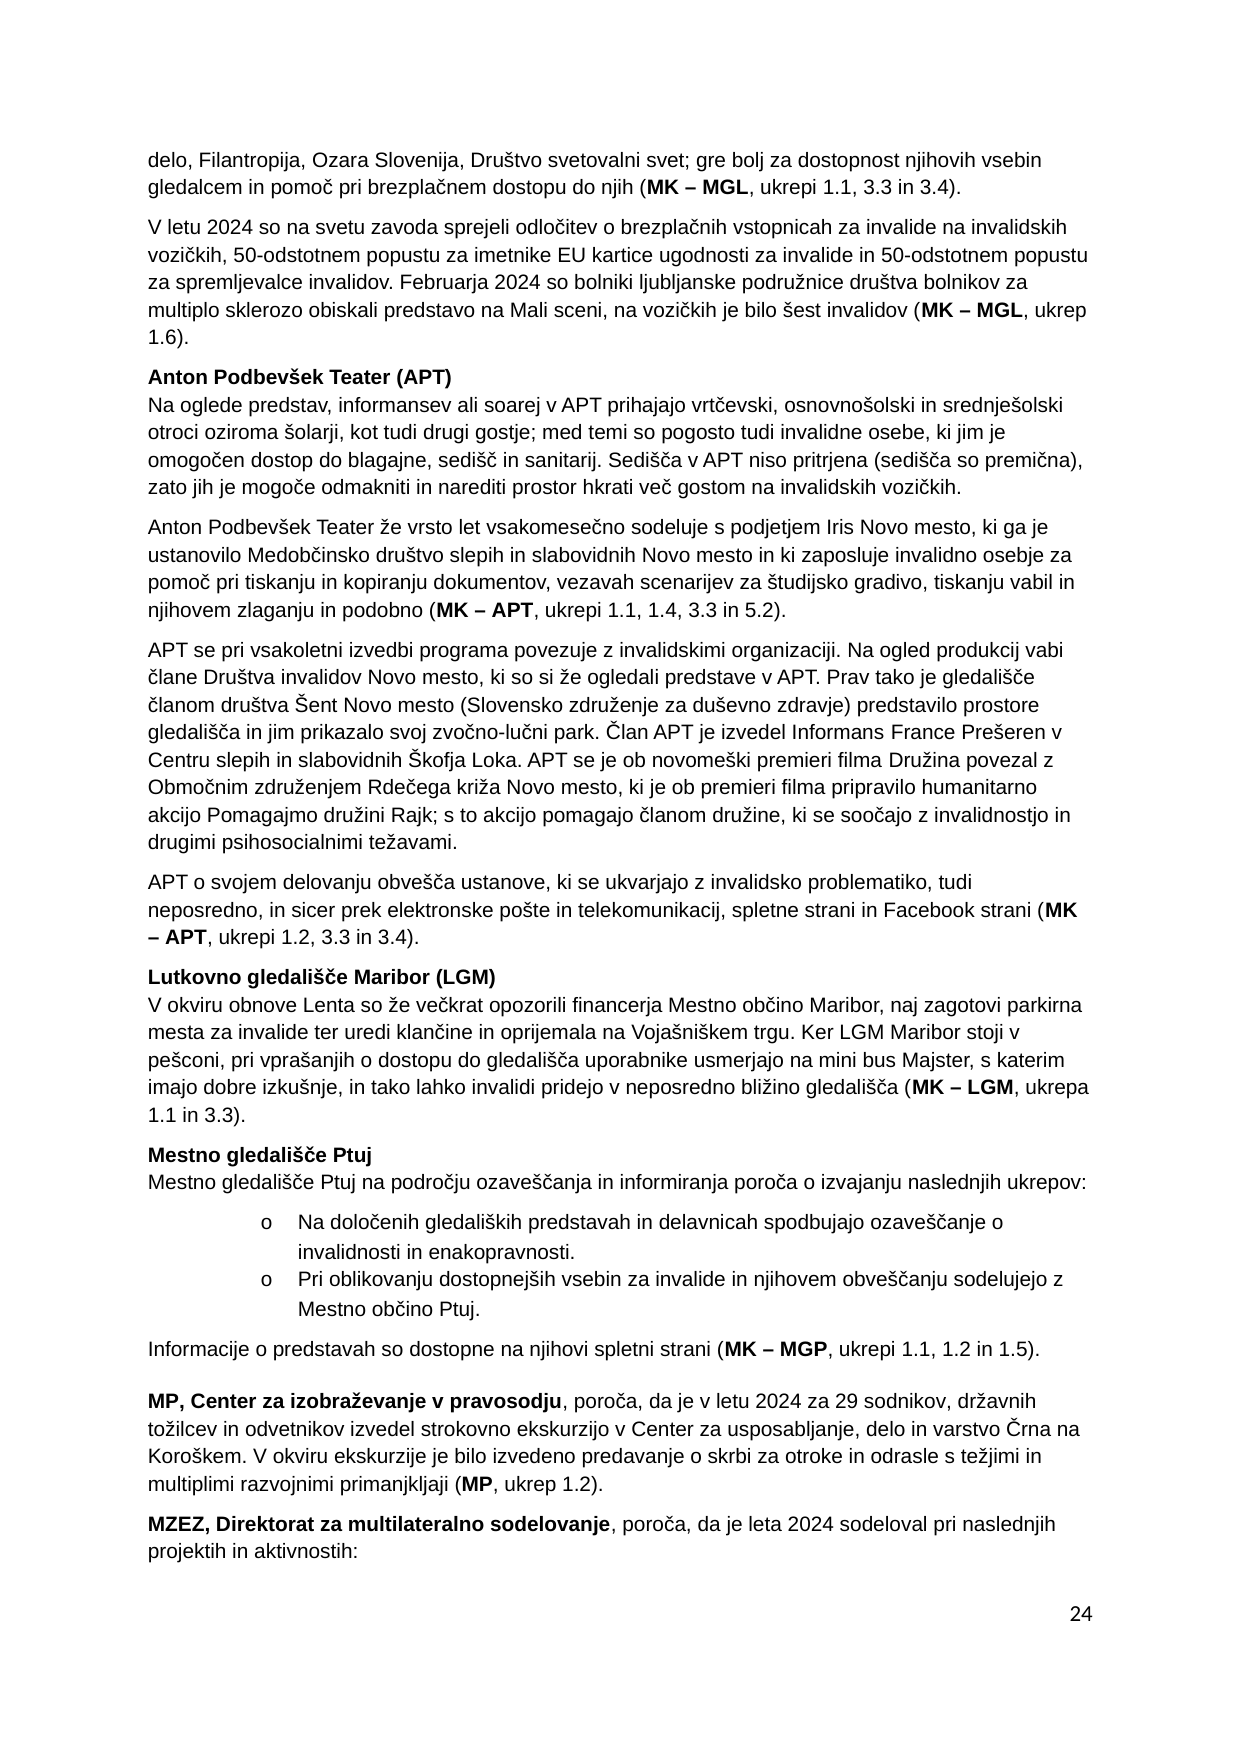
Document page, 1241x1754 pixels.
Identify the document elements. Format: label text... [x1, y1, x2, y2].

text MZEZ, Direktorat za multilateralno sodelovanje, poroča, da je leta 2024 sodeloval pri naslednjih projektih in aktivnostih: [148, 1511, 1092, 1563]
list Na določenih gledaliških predstavah in delavnicah spodbujajo ozaveščanje o invalidnosti in enakopravnosti. [260, 1210, 1092, 1263]
text V okviru obnove Lenta so že večkrat opozorili financerja Mestno občino Maribor, naj zagotovi parkirna mesta za invalide ter uredi klančine in oprijemala na Vojašniškem trgu. Ker LGM Maribor stoji v pešconi, pri vprašanjih o dostopu do gledališča uporabnike usmerjajo na mini bus Majster, s katerim imajo dobre izkušnje, in tako lahko invalidi pridejo v neposredno bližino gledališča (MK – LGM, ukrepa 1.1 in 3.3). [148, 993, 1092, 1127]
text Mestno gledališče Ptuj na področju ozaveščanja in informiranja poroča o izvajanju naslednjih ukrepov: [148, 1170, 1092, 1194]
text Anton Podbevšek Teater (APT) [148, 365, 1092, 389]
list Pri oblikovanju dostopnejših vsebin za invalide in njihovem obveščanju sodelujejo z Mestno občino Ptuj. [260, 1267, 1092, 1320]
list Informacije o predstavah so dostopne na njihovi spletni strani (MK – MGP, ukrepi 1.1, 1.2 in 1.5). [148, 1336, 1092, 1360]
text Na oglede predstav, informansev ali soarej v APT prihajajo vrtčevski, osnovnošolski in srednješolski otroci oziroma šolarji, kot tudi drugi gostje; med temi so pogosto tudi invalidne osebe, ki jim je omogočen dostop do blagajne, sedišč in sanitarij. Sedišča v APT niso pritrjena (sedišča so premična), zato jih je mogoče odmakniti in narediti prostor hkrati več gostom na invalidskih vozičkih. [148, 393, 1092, 499]
text MP, Center za izobraževanje v pravosodju, poroča, da je v letu 2024 za 29 sodnikov, državnih tožilcev in odvetnikov izvedel strokovno ekskurzijo v Center za usposabljanje, delo in varstvo Črna na Koroškem. V okviru ekskurzije je bilo izvedeno predavanje o skrbi za otroke in odrasle s težjimi in multiplimi razvojnimi primanjkljaji (MP, ukrep 1.2). [148, 1389, 1092, 1495]
text Mestno gledališče Ptuj [148, 1143, 1092, 1167]
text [148, 148, 1092, 199]
text Lutkovno gledališče Maribor (LGM) [148, 965, 1092, 989]
text Anton Podbevšek Teater že vrsto let vsakomesečno sodeluje s podjetjem Iris Novo mesto, ki ga je ustanovilo Medobčinsko društvo slepih in slabovidnih Novo mesto in ki zaposluje invalidno osebje za pomoč pri tiskanju in kopiranju dokumentov, vezavah scenarijev za študijsko gradivo, tiskanju vabil in njihovem zlaganju in podobno (MK – APT, ukrepi 1.1, 1.4, 3.3 in 5.2). [148, 515, 1092, 622]
text APT se pri vsakoletni izvedbi programa povezuje z invalidskimi organizaciji. Na ogled produkcij vabi člane Društva invalidov Novo mesto, ki so si že ogledali predstave v APT. Prav tako je gledališče članom društva Šent Novo mesto (Slovensko združenje za duševno zdravje) predstavilo prostore gledališča in jim prikazalo svoj zvočno-lučni park. Član APT je izvedel Informans France Prešeren v Centru slepih in slabovidnih Škofja Loka. APT se je ob novomeški premieri filma Družina povezal z Območnim združenjem Rdečega križa Novo mesto, ki je ob premieri filma pripravilo humanitarno akcijo Pomagajmo družini Rajk; s to akcijo pomagajo članom družine, ki se soočajo z invalidnostjo in drugimi psihosocialnimi težavami. [148, 638, 1092, 854]
text V letu 2024 so na svetu zavoda sprejeli odločitev o brezplačnih vstopnicah za invalide na invalidskih vozičkih, 50-odstotnem popustu za imetnike EU kartice ugodnosti za invalide in 50-odstotnem popustu za spremljevalce invalidov. Februarja 2024 so bolniki ljubljanske podružnice društva bolnikov za multiplo sklerozo obiskali predstavo na Mali sceni, na vozičkih je bilo šest invalidov (MK – MGL, ukrep 1.6). [148, 215, 1092, 349]
text APT o svojem delovanju obvešča ustanove, ki se ukvarjajo z invalidsko problematiko, tudi neposredno, in sicer prek elektronske pošte in telekomunikacij, spletne strani in Facebook strani (MK – APT, ukrepi 1.2, 3.3 in 3.4). [148, 870, 1092, 949]
